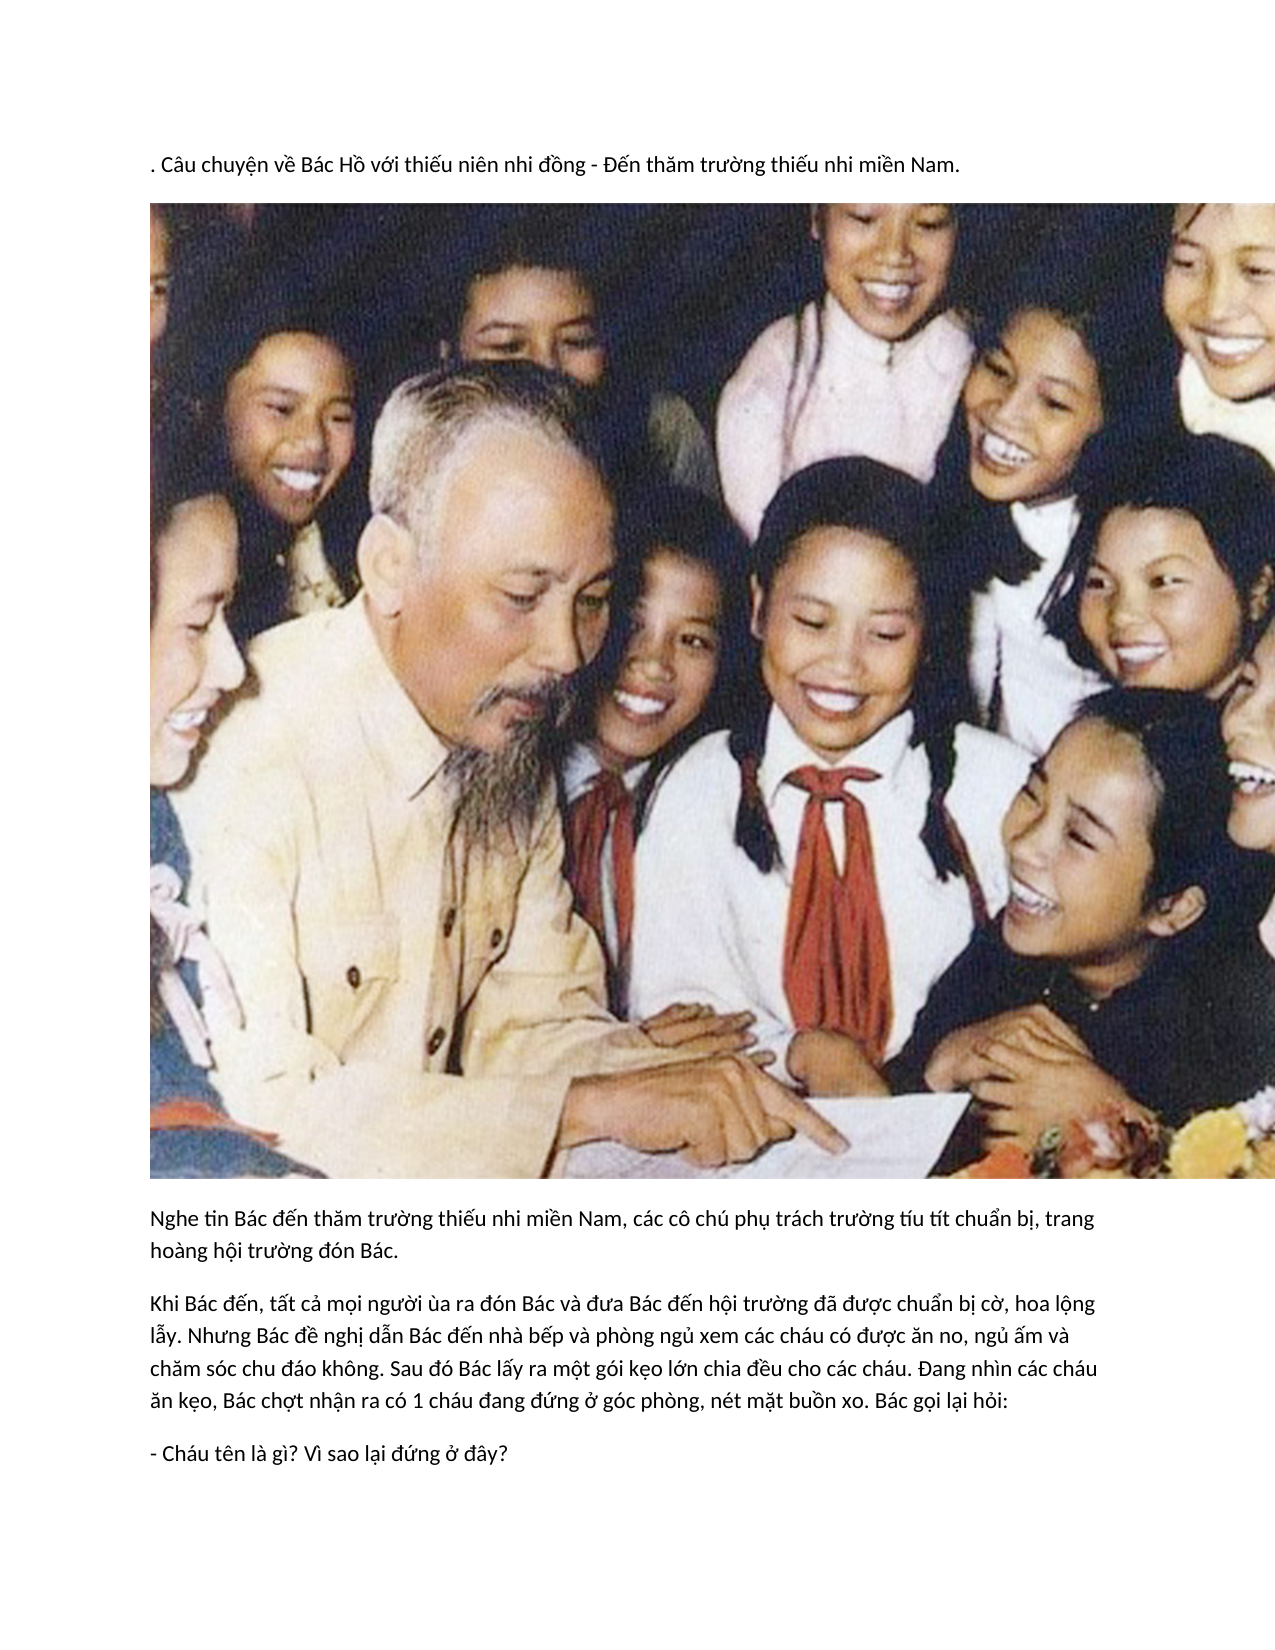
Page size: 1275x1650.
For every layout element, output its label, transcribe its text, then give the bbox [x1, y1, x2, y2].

text . Câu chuyện về Bác Hồ với thiếu niên nhi đồng - Đến thăm trường thiếu nhi miền Nam. [150, 150, 1125, 178]
text - Cháu tên là gì? Vì sao lại đứng ở đây? [150, 1439, 1125, 1467]
text Khi Bác đến, tất cả mọi người ùa ra đón Bác và đưa Bác đến hội trường đã được chuẩn bị cờ, hoa lộng lẫy. Nhưng Bác đề nghị dẫn Bác đến nhà bếp và phòng ngủ xem các cháu có được ăn no, ngủ ấm và chăm sóc chu đáo không. Sau đó Bác lấy ra một gói kẹo lớn chia đều cho các cháu. Đang nhìn các cháu ăn kẹo, Bác chợt nhận ra có 1 cháu đang đứng ở góc phòng, nét mặt buồn xo. Bác gọi lại hỏi: [150, 1289, 1125, 1414]
text Nghe tin Bác đến thăm trường thiếu nhi miền Nam, các cô chú phụ trách trường tíu tít chuẩn bị, trang hoàng hội trường đón Bác. [150, 1204, 1125, 1264]
picture [150, 203, 1275, 1179]
